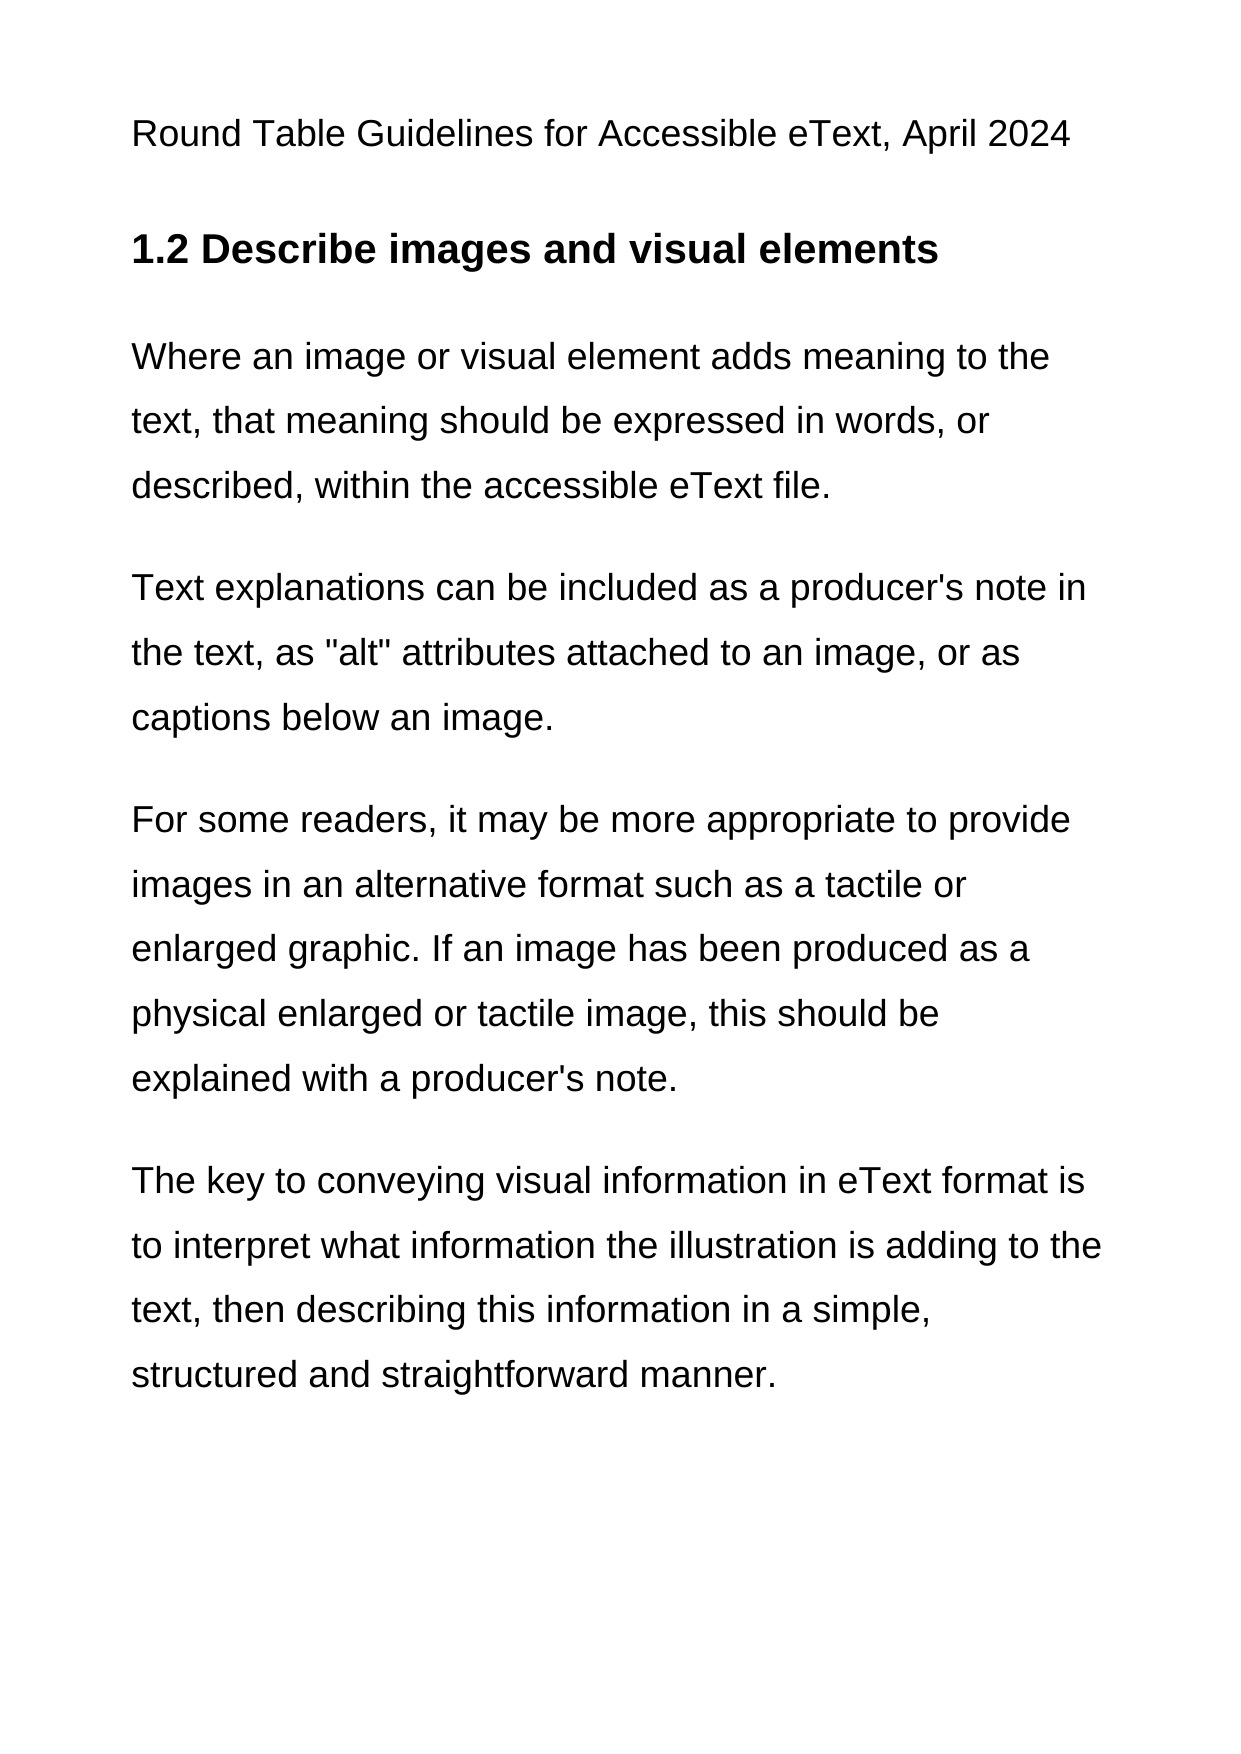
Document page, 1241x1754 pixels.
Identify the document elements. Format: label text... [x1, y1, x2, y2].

text Where an image or visual element adds meaning to the text, that meaning should be expressed in words, or described, within the accessible eText file. [131, 334, 1106, 507]
text Text explanations can be included as a producer's note in the text, as "alt" attributes attached to an image, or as captions below an image. [131, 566, 1106, 738]
text For some readers, it may be more appropriate to provide images in an alternative format such as a tactile or enlarged graphic. If an image has been produced as a physical enlarged or tactile image, this should be explained with a producer's note. [131, 797, 1106, 1099]
subtitle 1.2 Describe images and visual elements [131, 225, 1106, 273]
text The key to conveying visual information in eText format is to interpret what information the illustration is adding to the text, then describing this information in a simple, structured and straightforward manner. [131, 1158, 1106, 1395]
